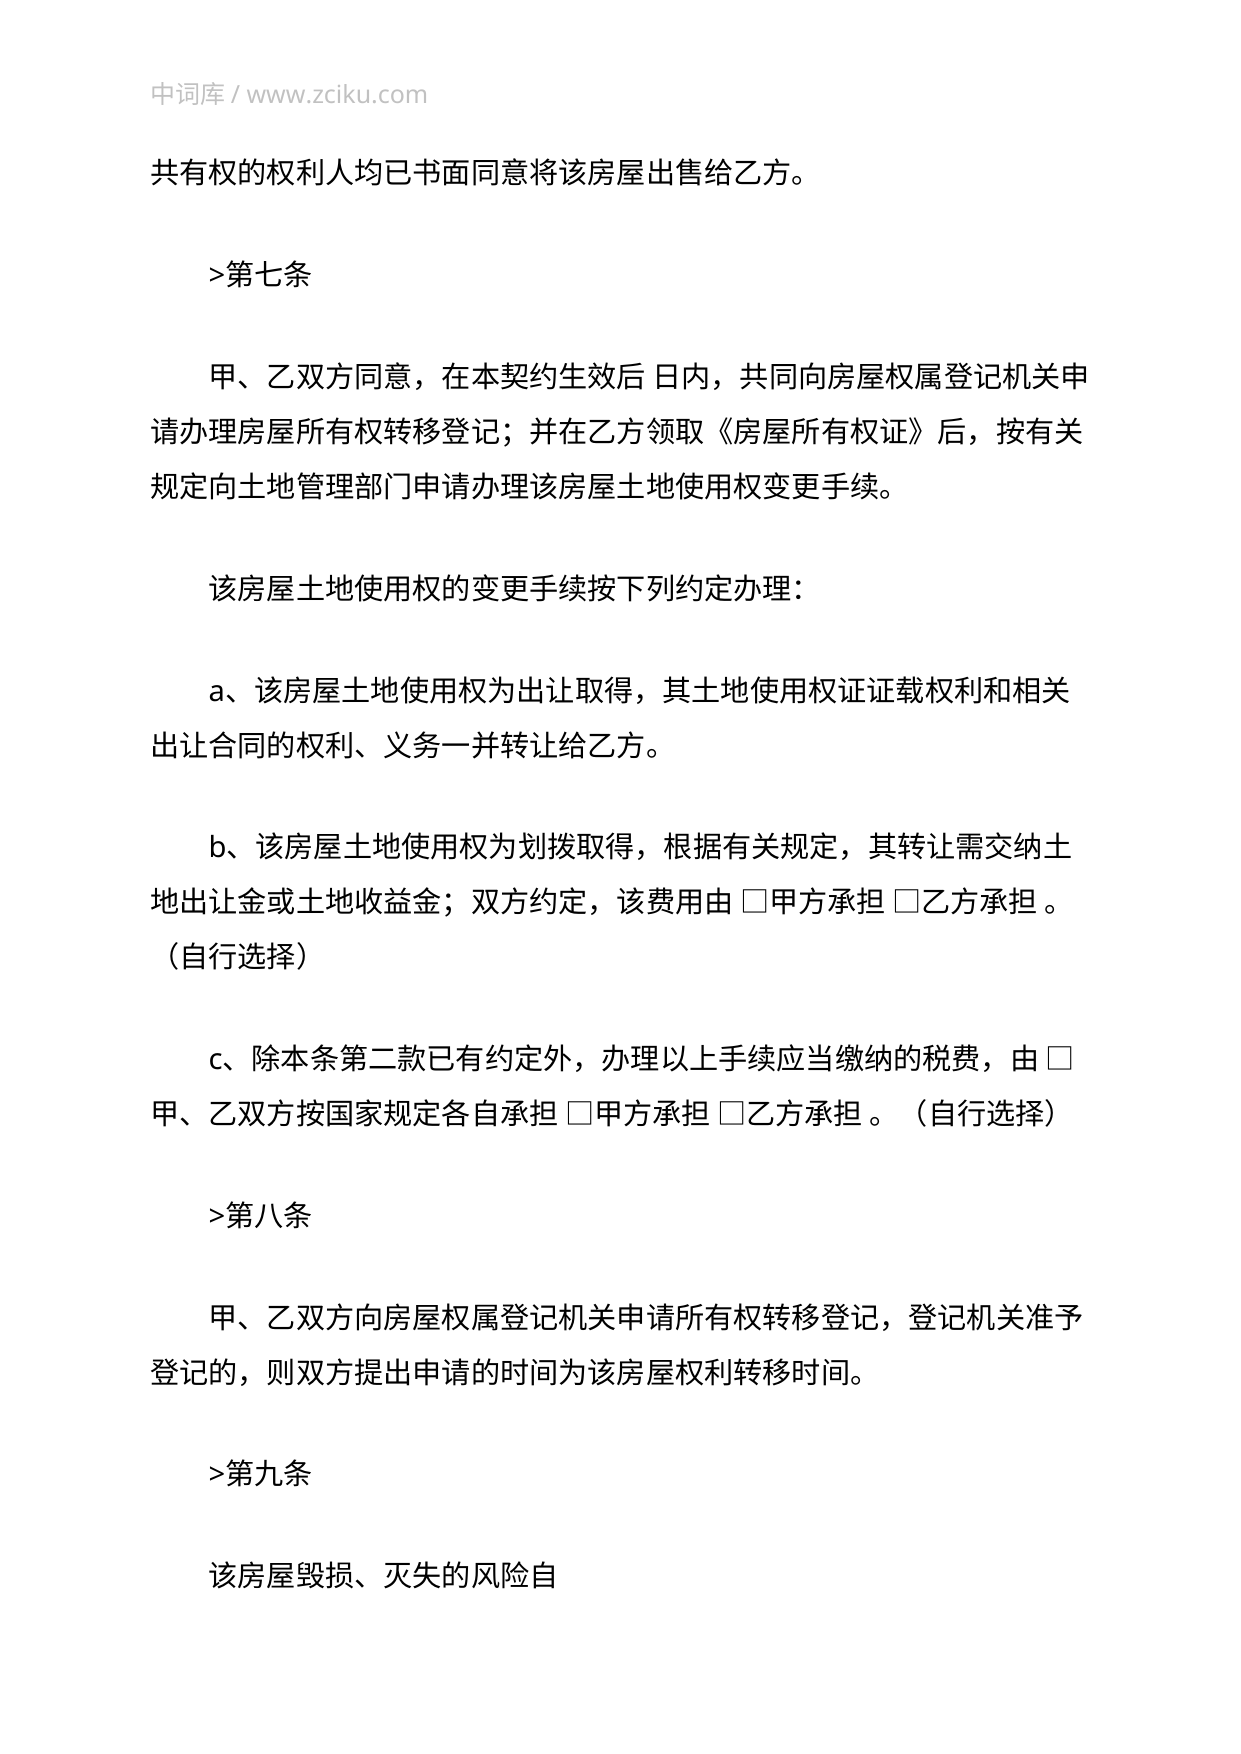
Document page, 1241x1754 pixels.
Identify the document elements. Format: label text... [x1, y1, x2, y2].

text c、除本条第二款已有约定外，办理以上手续应当缴纳的税费，由 □甲、乙双方按国家规定各自承担 □甲方承担 □乙方承担 。（自行选择） [150, 1036, 1090, 1133]
text >第八条 [150, 1192, 1090, 1235]
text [150, 150, 1090, 192]
text 该房屋土地使用权的变更手续按下列约定办理： [150, 565, 1090, 608]
text 甲、乙双方同意，在本契约生效后 日内，共同向房屋权属登记机关申请办理房屋所有权转移登记；并在乙方领取《房屋所有权证》后，按有关规定向土地管理部门申请办理该房屋土地使用权变更手续。 [150, 354, 1090, 506]
text >第九条 [150, 1451, 1090, 1493]
text 该房屋毁损、灭失的风险自 [150, 1553, 1090, 1595]
text >第七条 [150, 252, 1090, 294]
text b、该房屋土地使用权为划拨取得，根据有关规定，其转让需交纳土地出让金或土地收益金；双方约定，该费用由 □甲方承担 □乙方承担 。（自行选择） [150, 824, 1090, 976]
text a、该房屋土地使用权为出让取得，其土地使用权证证载权利和相关出让合同的权利、义务一并转让给乙方。 [150, 667, 1090, 764]
text 甲、乙双方向房屋权属登记机关申请所有权转移登记，登记机关准予登记的，则双方提出申请的时间为该房屋权利转移时间。 [150, 1294, 1090, 1391]
